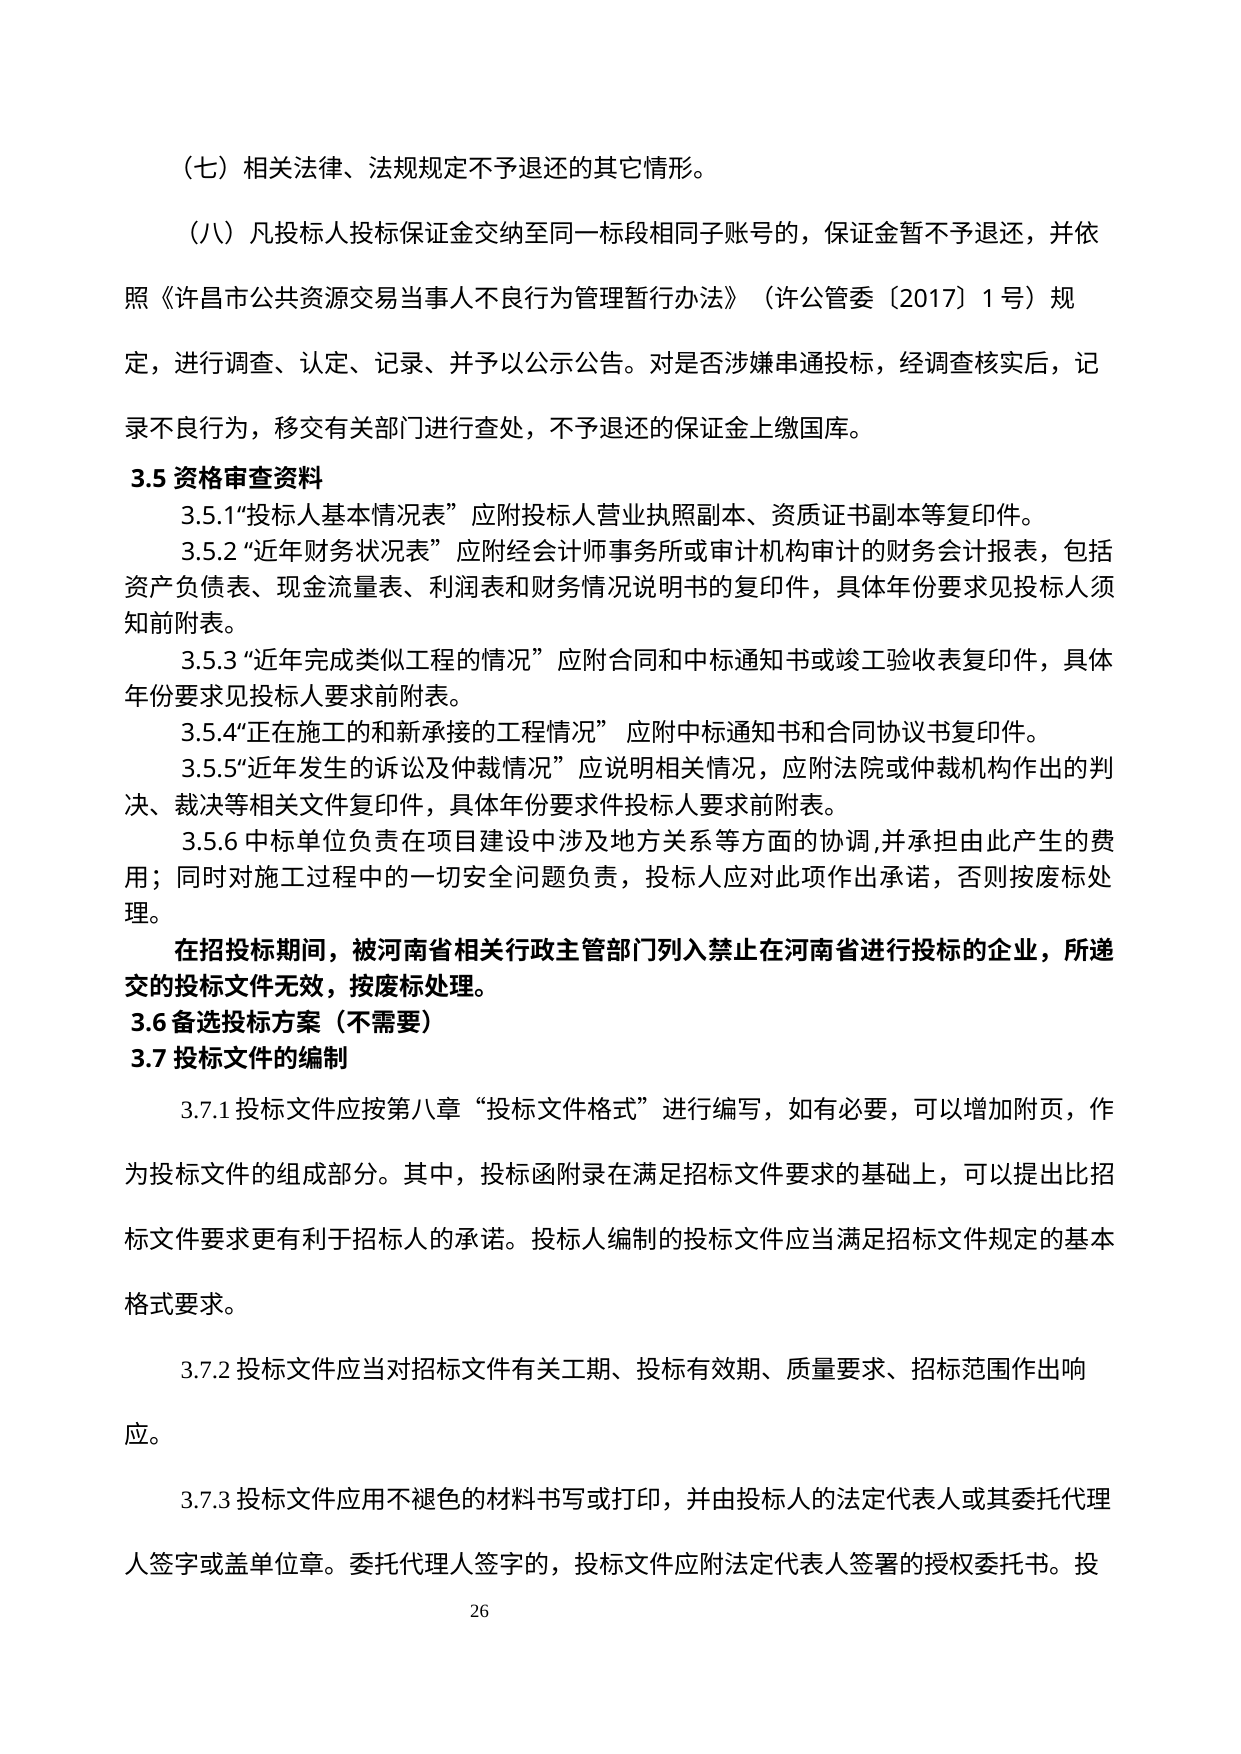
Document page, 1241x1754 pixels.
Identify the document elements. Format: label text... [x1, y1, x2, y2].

text 3.6备选投标方案（不需要） [124, 1003, 1116, 1039]
text （七）相关法律、法规规定不予退还的其它情形。 [124, 134, 1116, 199]
text 3.5.5“近年发生的诉讼及仲裁情况”应说明相关情况，应附法院或仲裁机构作出的判决、裁决等相关文件复印件，具体年份要求件投标人要求前附表。 [124, 749, 1116, 821]
text 3.5.3 “近年完成类似工程的情况”应附合同和中标通知书或竣工验收表复印件，具体年份要求见投标人要求前附表。 [124, 640, 1116, 713]
text 3.5.2 “近年财务状况表”应附经会计师事务所或审计机构审计的财务会计报表，包括资产负债表、现金流量表、利润表和财务情况说明书的复印件，具体年份要求见投标人须知前附表。 [124, 531, 1116, 640]
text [124, 1465, 1116, 1595]
text （八）凡投标人投标保证金交纳至同一标段相同子账号的，保证金暂不予退还，并依照《许昌市公共资源交易当事人不良行为管理暂行办法》（许公管委〔2017〕1号）规定，进行调查、认定、记录、并予以公示公告。对是否涉嫌串通投标，经调查核实后，记录不良行为，移交有关部门进行查处，不予退还的保证金上缴国库。 [124, 199, 1116, 459]
text 3.5.1“投标人基本情况表”应附投标人营业执照副本、资质证书副本等复印件。 [124, 495, 1116, 531]
text 3.5.6中标单位负责在项目建设中涉及地方关系等方面的协调,并承担由此产生的费用；同时对施工过程中的一切安全问题负责，投标人应对此项作出承诺，否则按废标处理。 [124, 821, 1116, 930]
text 3.7.2 投标文件应当对招标文件有关工期、投标有效期、质量要求、招标范围作出响应。 [124, 1335, 1116, 1465]
text 3.5 资格审查资料 [124, 459, 1116, 495]
text 在招投标期间，被河南省相关行政主管部门列入禁止在河南省进行投标的企业，所递交的投标文件无效，按废标处理。 [124, 930, 1116, 1003]
text 3.7 投标文件的编制 [124, 1039, 1116, 1075]
text 3.5.4“正在施工的和新承接的工程情况” 应附中标通知书和合同协议书复印件。 [124, 713, 1116, 749]
text 3.7.1投标文件应按第八章“投标文件格式”进行编写，如有必要，可以增加附页，作为投标文件的组成部分。其中，投标函附录在满足招标文件要求的基础上，可以提出比招标文件要求更有利于招标人的承诺。投标人编制的投标文件应当满足招标文件规定的基本格式要求。 [124, 1075, 1116, 1335]
